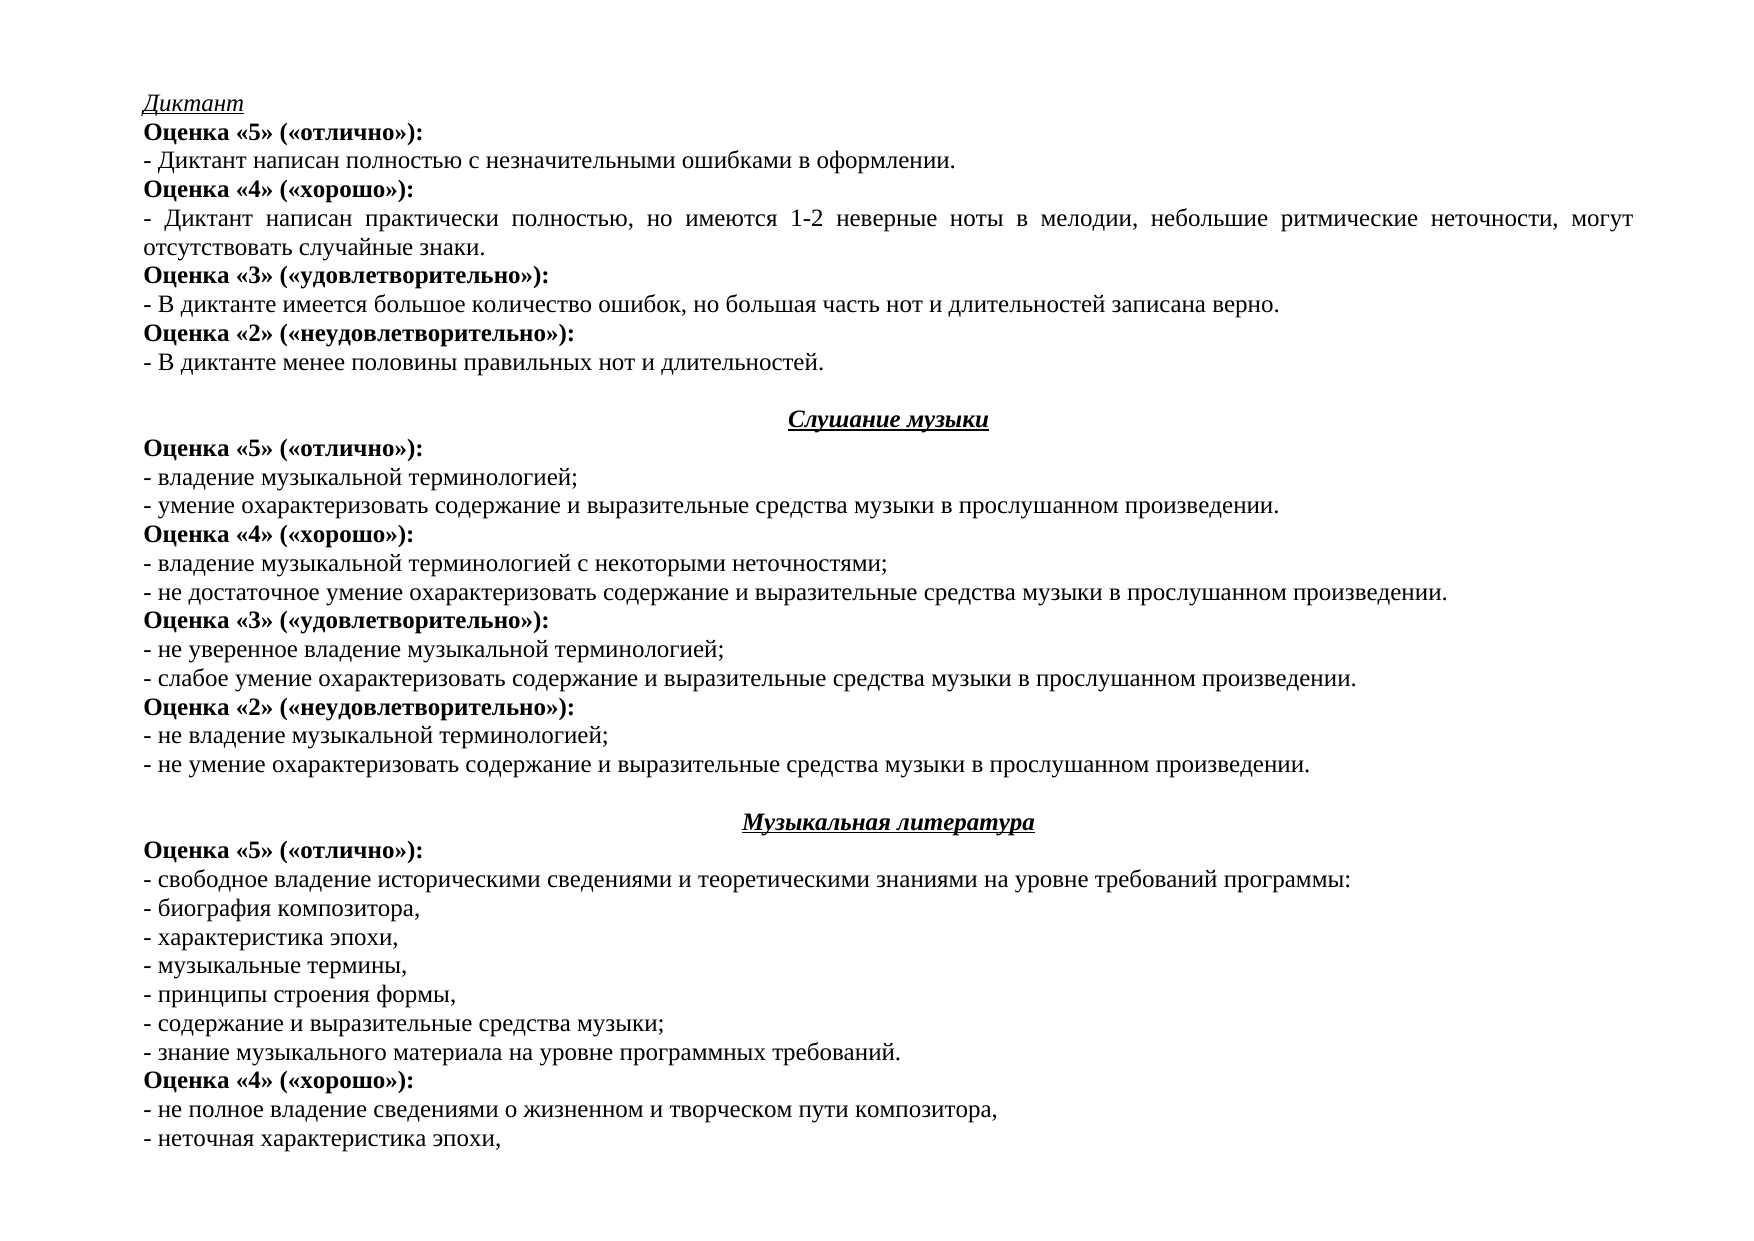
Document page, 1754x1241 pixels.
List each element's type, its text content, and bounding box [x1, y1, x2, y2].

text Оценка «4» («хорошо»): [143, 174, 1636, 203]
text Оценка «4» («хорошо»): [143, 1065, 1593, 1094]
text - В диктанте менее половины правильных нот и длительностей. [143, 347, 1636, 375]
text - В диктанте имеется большое количество ошибок, но большая часть нот и длительностей записана верно. [143, 289, 1636, 318]
text Оценка «3» («удовлетворительно»): [143, 260, 1636, 289]
text Оценка «5» («отлично»): [143, 117, 1636, 145]
text Оценка «4» («хорошо»): [143, 519, 1636, 548]
text - владение музыкальной терминологией с некоторыми неточностями; [143, 548, 1593, 577]
text - не владение музыкальной терминологией; [143, 720, 1593, 749]
text Оценка «5» («отлично»): [143, 835, 1636, 864]
text Музыкальная литература [143, 807, 1636, 835]
text Оценка «3» («удовлетворительно»): [143, 605, 1636, 634]
text - неточная характеристика эпохи, [143, 1123, 1593, 1152]
text - Диктант написан практически полностью, но имеются 1-2 неверные ноты в мелодии, небольшие ритмические неточности, могут отсутствовать случайные знаки. [143, 203, 1636, 260]
text Слушание музыки [143, 404, 1636, 433]
text - не полное владение сведениями о жизненном и творческом пути композитора, [143, 1094, 1593, 1123]
text - слабое умение охарактеризовать содержание и выразительные средства музыки в прослушанном произведении. [143, 663, 1636, 692]
text - музыкальные термины, [143, 950, 1636, 979]
text - Диктант написан полностью с незначительными ошибками в оформлении. [143, 145, 1636, 174]
text - содержание и выразительные средства музыки; [143, 1008, 1636, 1037]
text - не умение охарактеризовать содержание и выразительные средства музыки в прослушанном произведении. [143, 749, 1636, 778]
text - свободное владение историческими сведениями и теоретическими знаниями на уровне требований программы: [143, 864, 1636, 893]
text Диктант [143, 88, 1636, 117]
text - принципы строения формы, [143, 979, 1636, 1008]
text - не уверенное владение музыкальной терминологией; [143, 634, 1636, 663]
text - биография композитора, [143, 893, 1636, 922]
text Оценка «2» («неудовлетворительно»): [143, 318, 1636, 347]
text - характеристика эпохи, [143, 922, 1636, 950]
text Оценка «5» («отлично»): [143, 433, 1636, 462]
text - владение музыкальной терминологией; [143, 462, 1636, 490]
text - не достаточное умение охарактеризовать содержание и выразительные средства музыки в прослушанном произведении. [143, 577, 1636, 605]
text - умение охарактеризовать содержание и выразительные средства музыки в прослушанном произведении. [143, 490, 1636, 519]
text Оценка «2» («неудовлетворительно»): [143, 692, 1636, 720]
text - знание музыкального материала на уровне программных требований. [143, 1037, 1636, 1065]
